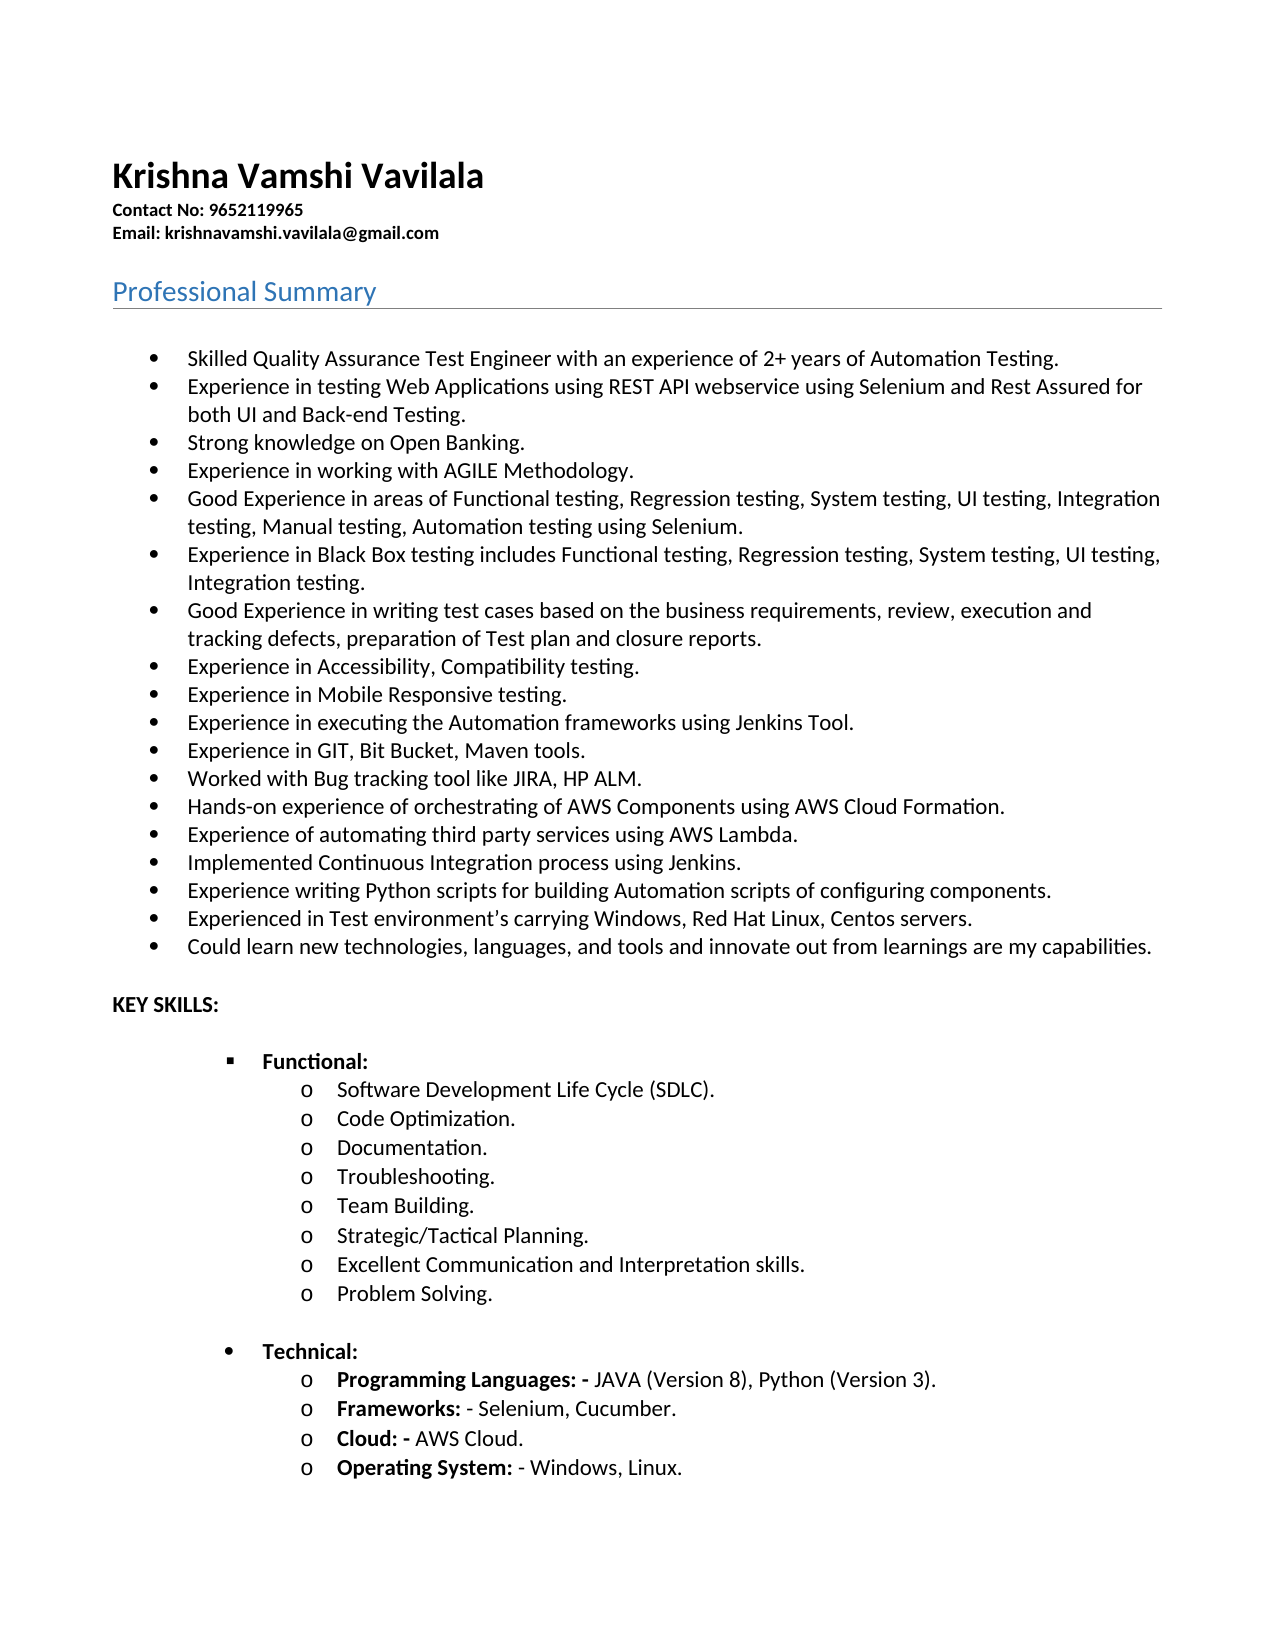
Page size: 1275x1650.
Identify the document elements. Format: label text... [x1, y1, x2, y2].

list Experience in GIT, Bit Bucket, Maven tools. [150, 736, 1162, 764]
list Operating System: - Windows, Linux. [300, 1453, 1162, 1482]
list Problem Solving. [300, 1279, 1162, 1308]
list Strategic/Tactical Planning. [300, 1221, 1162, 1250]
list Worked with Bug tracking tool like JIRA, HP ALM. [150, 764, 1162, 792]
subtitle Professional Summary [112, 273, 1162, 309]
list Hands-on experience of orchestrating of AWS Components using AWS Cloud Formation. [150, 792, 1162, 820]
list Experience in Mobile Responsive testing. [150, 680, 1162, 708]
list Experience in working with AGILE Methodology. [150, 456, 1162, 484]
text Email: krishnavamshi.vavilala@gmail.com [112, 221, 1162, 244]
list Experience of automating third party services using AWS Lambda. [150, 820, 1162, 848]
list Experienced in Test environment’s carrying Windows, Red Hat Linux, Centos servers. [150, 904, 1162, 932]
list Team Building. [300, 1192, 1162, 1221]
list Strong knowledge on Open Banking. [150, 428, 1162, 456]
list Programming Languages: - JAVA (Version 8), Python (Version 3). [300, 1365, 1162, 1394]
list Experience in executing the Automation frameworks using Jenkins Tool. [150, 708, 1162, 736]
list Could learn new technologies, languages, and tools and innovate out from learnings are my capabilities. [150, 932, 1162, 961]
list Documentation. [300, 1133, 1162, 1162]
list Implemented Continuous Integration process using Jenkins. [150, 848, 1162, 876]
list Software Development Life Cycle (SDLC). [300, 1075, 1162, 1104]
list Troubleshooting. [300, 1162, 1162, 1192]
list Functional: [225, 1047, 1162, 1075]
list Experience in testing Web Applications using REST API webservice using Selenium and Rest Assured for both UI and Back-end Testing. [150, 372, 1162, 428]
list Good Experience in writing test cases based on the business requirements, review, execution and tracking defects, preparation of Test plan and closure reports. [150, 596, 1162, 652]
list Good Experience in areas of Functional testing, Regression testing, System testing, UI testing, Integration testing, Manual testing, Automation testing using Selenium. [150, 484, 1162, 540]
list Experience in Accessibility, Compatibility testing. [150, 652, 1162, 680]
list Excellent Communication and Interpretation skills. [300, 1250, 1162, 1279]
list Experience writing Python scripts for building Automation scripts of configuring components. [150, 876, 1162, 904]
list Technical: [225, 1337, 1162, 1365]
text Krishna Vamshi Vavilala [112, 152, 1162, 198]
list Skilled Quality Assurance Test Engineer with an experience of 2+ years of Automation Testing. [150, 344, 1162, 372]
list Experience in Black Box testing includes Functional testing, Regression testing, System testing, UI testing, Integration testing. [150, 540, 1162, 596]
text Contact No: 9652119965 [112, 198, 1162, 221]
list Cloud: - AWS Cloud. [300, 1424, 1162, 1453]
text KEY SKILLS: [112, 990, 1162, 1018]
list Code Optimization. [300, 1104, 1162, 1133]
list Frameworks: - Selenium, Cucumber. [300, 1394, 1162, 1424]
